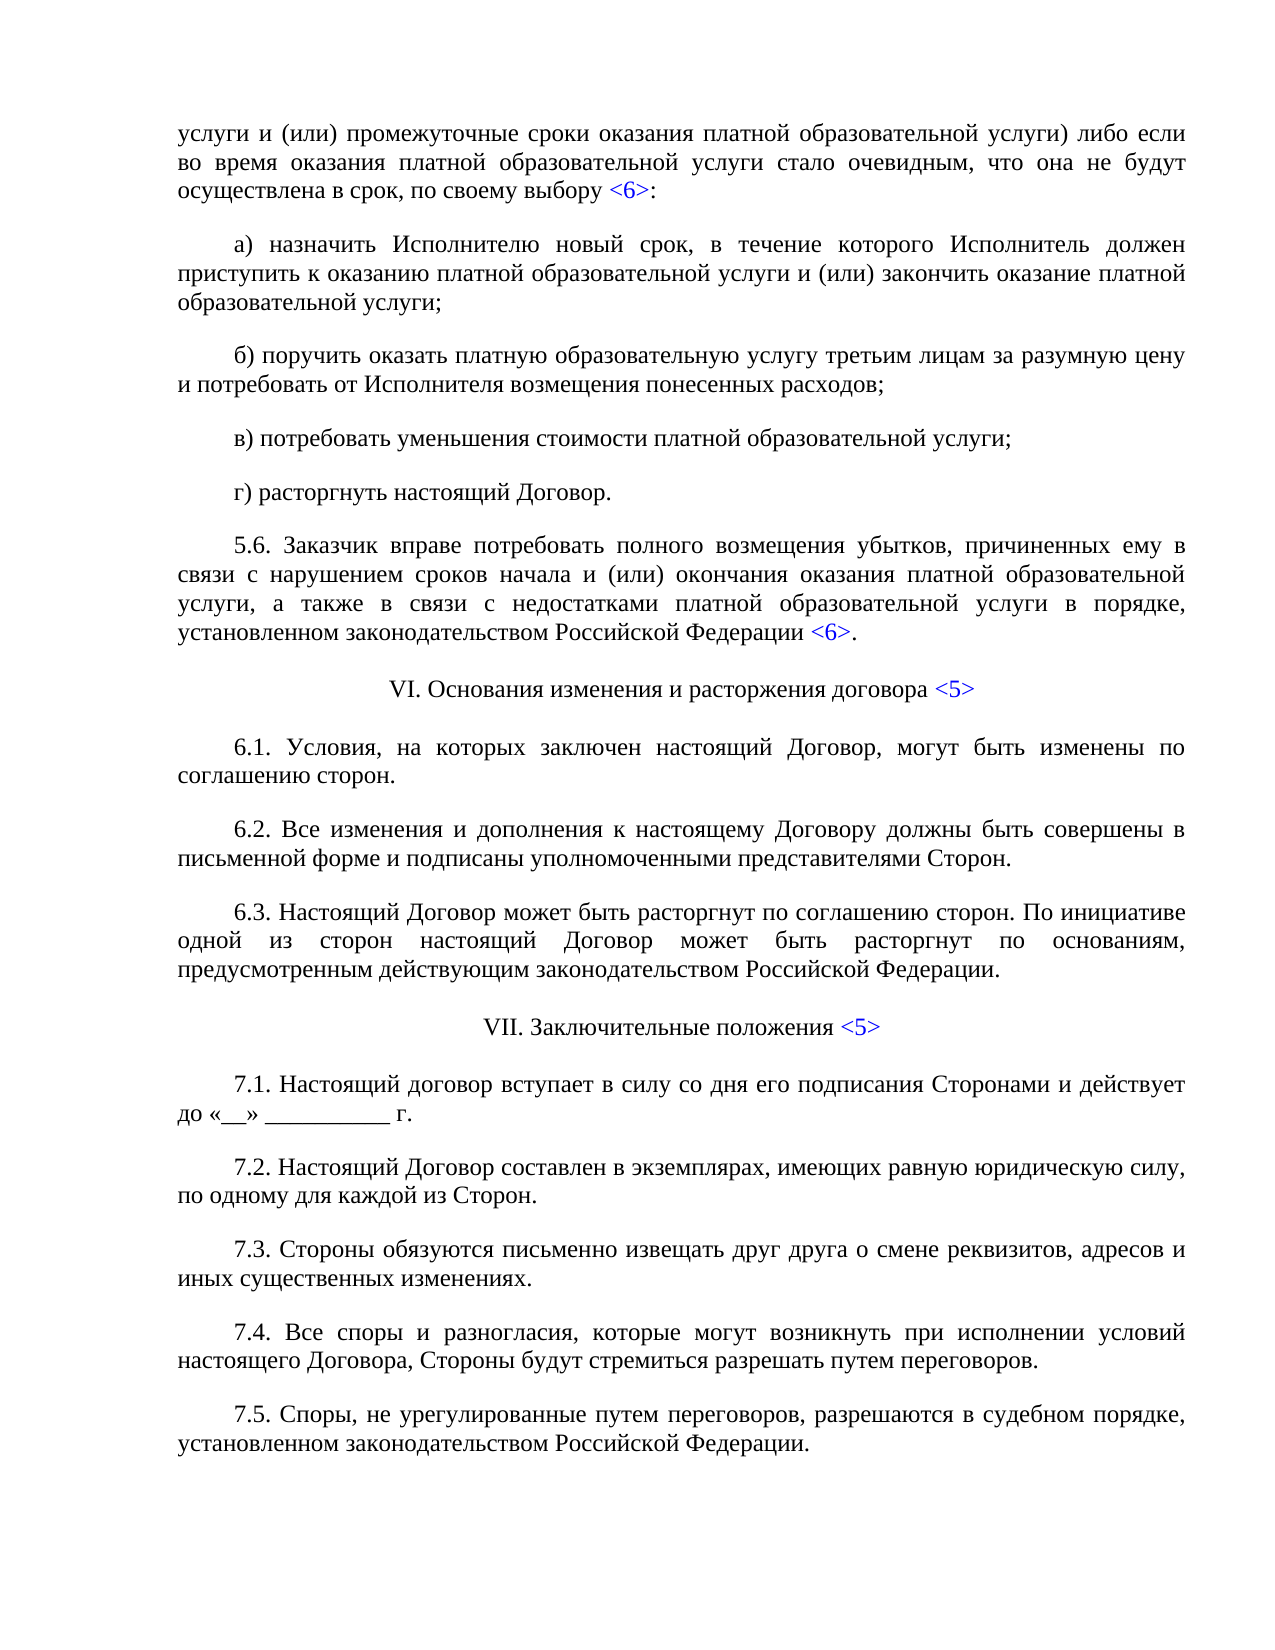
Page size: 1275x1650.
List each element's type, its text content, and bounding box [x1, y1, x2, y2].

text 6.2. Все изменения и дополнения к настоящему Договору должны быть совершены в письменной форме и подписаны уполномоченными представителями Сторон. [177, 814, 1186, 872]
text 7.5. Споры, не урегулированные путем переговоров, разрешаются в судебном порядке, установленном законодательством Российской Федерации. [177, 1399, 1186, 1457]
text 6.1. Условия, на которых заключен настоящий Договор, могут быть изменены по соглашению сторон. [177, 732, 1186, 789]
text 7.2. Настоящий Договор составлен в экземплярах, имеющих равную юридическую силу, по одному для каждой из Сторон. [177, 1152, 1186, 1209]
text г) расторгнуть настоящий Договор. [177, 477, 1186, 506]
text 7.4. Все споры и разногласия, которые могут возникнуть при исполнении условий настоящего Договора, Стороны будут стремиться разрешать путем переговоров. [177, 1317, 1186, 1374]
text а) назначить Исполнителю новый срок, в течение которого Исполнитель должен приступить к оказанию платной образовательной услуги и (или) закончить оказание платной образовательной услуги; [177, 229, 1186, 316]
text 5.6. Заказчик вправе потребовать полного возмещения убытков, причиненных ему в связи с нарушением сроков начала и (или) окончания оказания платной образовательной услуги, а также в связи с недостатками платной образовательной услуги в порядке, установленном законодательством Российской Федерации <6>. [177, 531, 1186, 646]
text VI. Основания изменения и расторжения договора <5> [177, 674, 1186, 703]
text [177, 118, 1186, 204]
text 6.3. Настоящий Договор может быть расторгнут по соглашению сторон. По инициативе одной из сторон настоящий Договор может быть расторгнут по основаниям, предусмотренным действующим законодательством Российской Федерации. [177, 897, 1186, 983]
text VII. Заключительные положения <5> [177, 1012, 1186, 1041]
text 7.1. Настоящий договор вступает в силу со дня его подписания Сторонами и действует до «__» __________ г. [177, 1069, 1186, 1127]
text в) потребовать уменьшения стоимости платной образовательной услуги; [177, 423, 1186, 452]
text 7.3. Стороны обязуются письменно извещать друг друга о смене реквизитов, адресов и иных существенных изменениях. [177, 1234, 1186, 1292]
text б) поручить оказать платную образовательную услугу третьим лицам за разумную цену и потребовать от Исполнителя возмещения понесенных расходов; [177, 341, 1186, 398]
